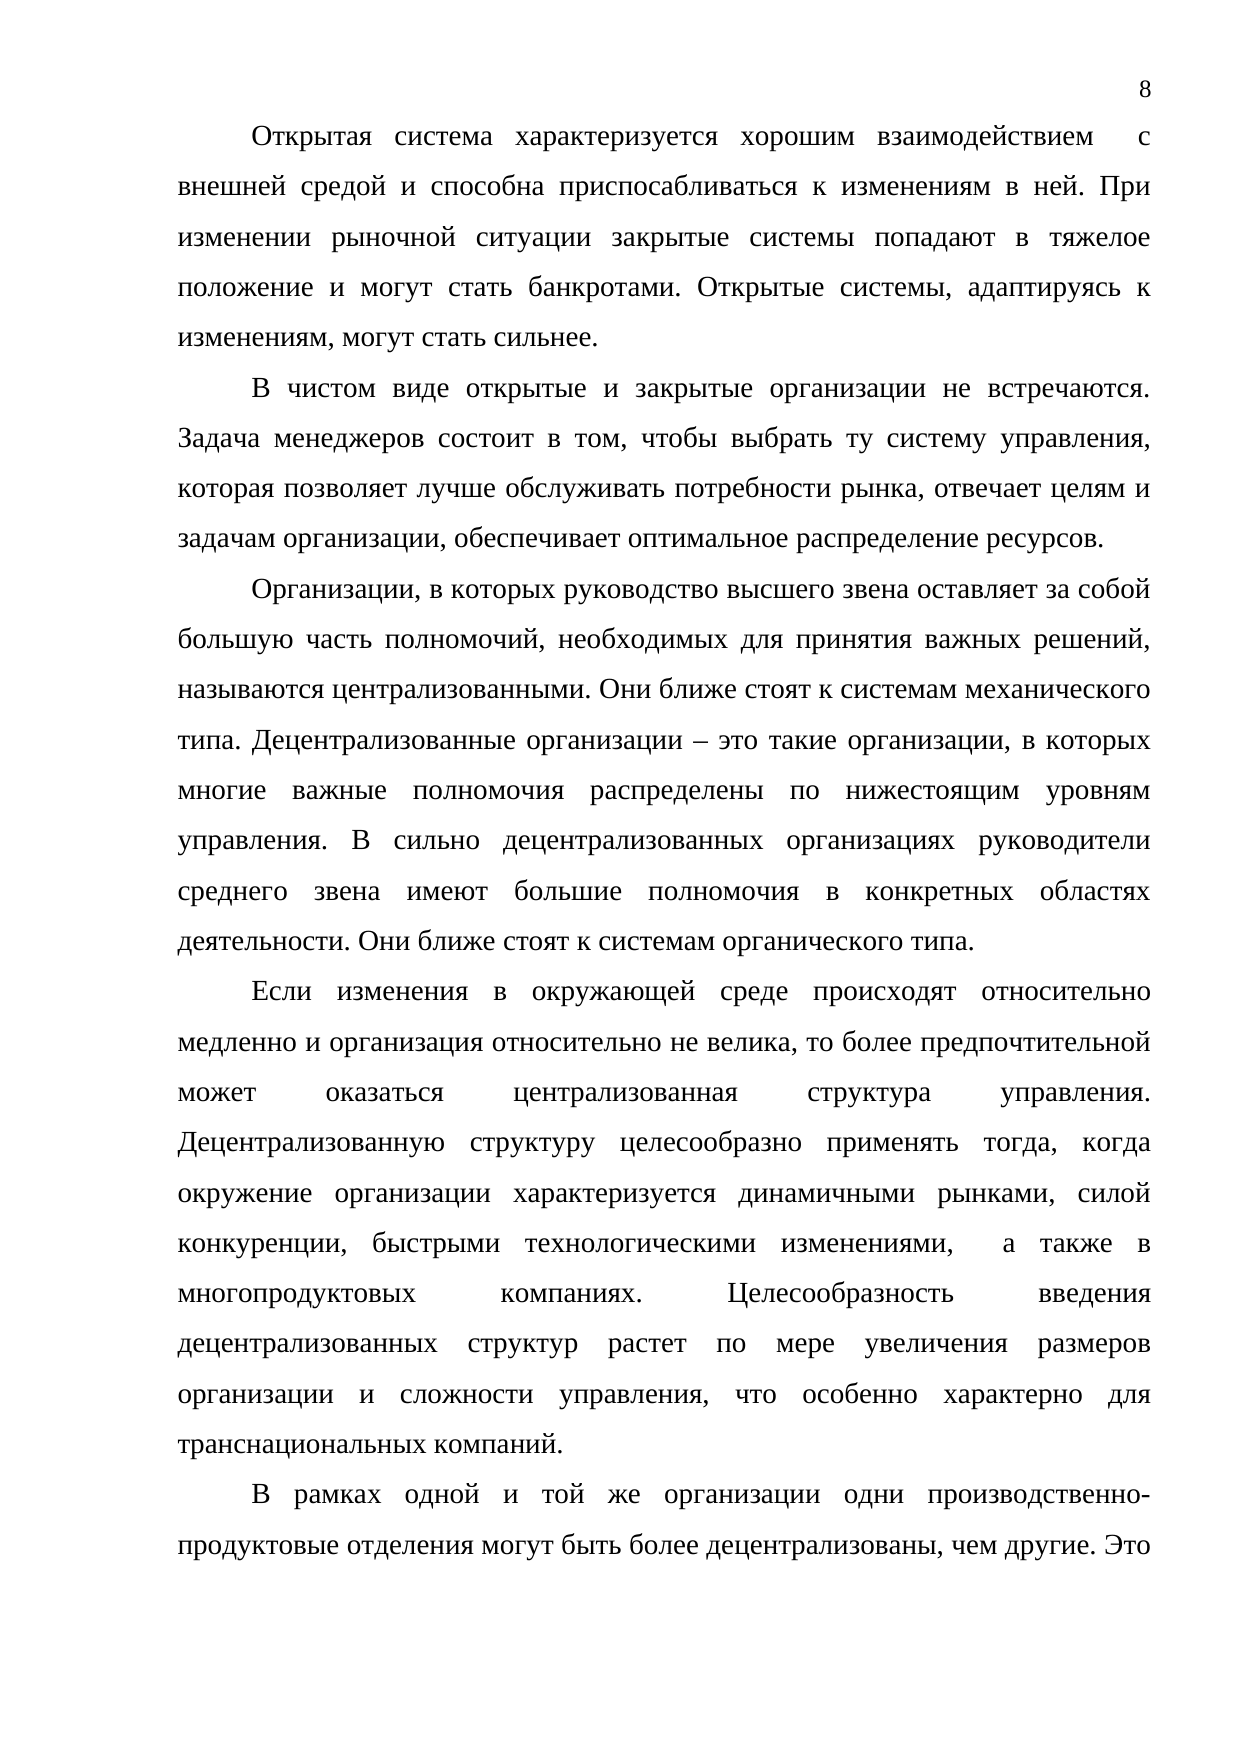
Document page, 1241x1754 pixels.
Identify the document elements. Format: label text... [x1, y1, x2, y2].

text Если изменения в окружающей среде происходят относительно медленно и организация относительно не велика, то более предпочтительной может оказаться централизованная структура управления. Децентрализованную структуру целесообразно применять тогда, когда окружение организации характеризуется динамичными рынками, силой конкуренции, быстрыми технологическими изменениями, а также в многопродуктовых компаниях. Целесообразность введения децентрализованных структур растет по мере увеличения размеров организации и сложности управления, что особенно характерно для транснациональных компаний. [177, 973, 1152, 1460]
text В чистом виде открытые и закрытые организации не встречаются. Задача менеджеров состоит в том, чтобы выбрать ту систему управления, которая позволяет лучше обслуживать потребности рынка, отвечает целям и задачам организации, обеспечивает оптимальное распределение ресурсов. [177, 370, 1152, 554]
text Открытая система характеризуется хорошим взаимодействием с внешней средой и способна приспосабливаться к изменениям в ней. При изменении рыночной ситуации закрытые системы попадают в тяжелое положение и могут стать банкротами. Открытые системы, адаптируясь к изменениям, могут стать сильнее. [177, 118, 1152, 353]
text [177, 1477, 1152, 1560]
text Организации, в которых руководство высшего звена оставляет за собой большую часть полномочий, необходимых для принятия важных решений, называются централизованными. Они ближе стоят к системам механического типа. Децентрализованные организации – это такие организации, в которых многие важные полномочия распределены по нижестоящим уровням управления. В сильно децентрализованных организациях руководители среднего звена имеют большие полномочия в конкретных областях деятельности. Они ближе стоят к системам органического типа. [177, 571, 1152, 957]
